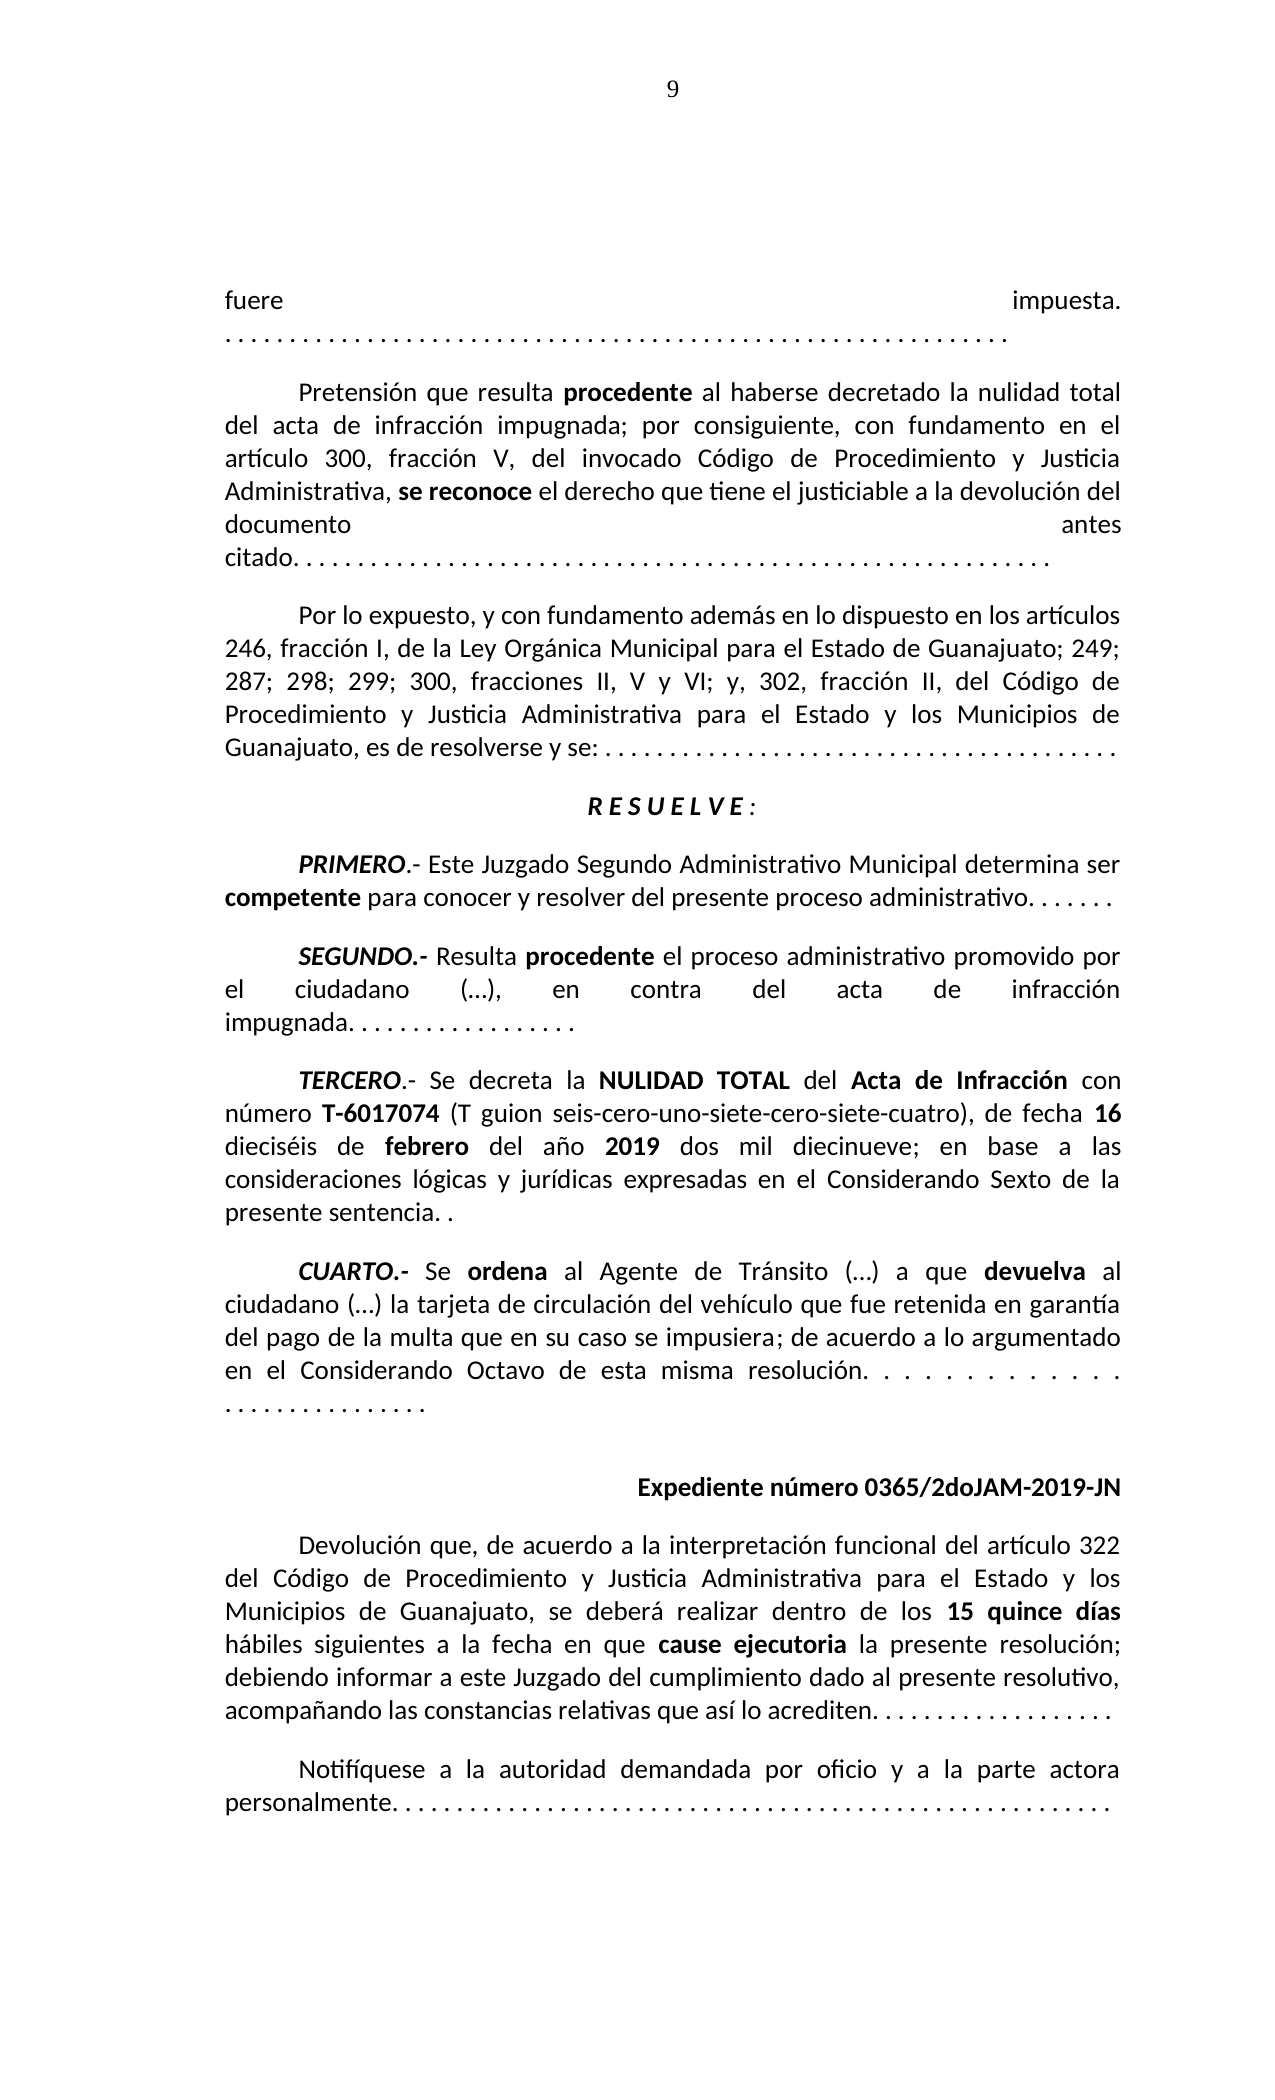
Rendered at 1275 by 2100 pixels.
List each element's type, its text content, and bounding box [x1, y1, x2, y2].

text SEGUNDO.- Resulta procedente el proceso administrativo promovido por el ciudadano (…), en contra del acta de infracción impugnada. . . . . . . . . . . . . . . . . . [224, 939, 1121, 1038]
text Notifíquese a la autoridad demandada por oficio y a la parte actora personalmente. . . . . . . . . . . . . . . . . . . . . . . . . . . . . . . . . . . . . . . . . . . . . . . . . . . . . . . . [224, 1752, 1121, 1818]
text Pretensión que resulta procedente al haberse decretado la nulidad total del acta de infracción impugnada; por consiguiente, con fundamento en el artículo 300, fracción V, del invocado Código de Procedimiento y Justicia Administrativa, se reconoce el derecho que tiene el justiciable a la devolución del documento antes citado. . . . . . . . . . . . . . . . . . . . . . . . . . . . . . . . . . . . . . . . . . . . . . . . . . . . . . . . . . . [224, 375, 1121, 573]
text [224, 283, 1121, 349]
text CUARTO.- Se ordena al Agente de Tránsito (…) a que devuelva al ciudadano (…) la tarjeta de circulación del vehículo que fue retenida en garantía del pago de la multa que en su caso se impusiera; de acuerdo a lo argumentado en el Considerando Octavo de esta misma resolución. . . . . . . . . . . . . . . . . . . . . . . . . . . . . [224, 1254, 1121, 1419]
text R E S U E L V E : [224, 789, 1121, 822]
text Expediente número 0365/2doJAM-2019-JN [224, 1470, 1121, 1503]
text TERCERO.- Se decreta la NULIDAD TOTAL del Acta de Infracción con número T-6017074 (T guion seis-cero-uno-siete-cero-siete-cuatro), de fecha 16 dieciséis de febrero del año 2019 dos mil diecinueve; en base a las consideraciones lógicas y jurídicas expresadas en el Considerando Sexto de la presente sentencia. . [224, 1063, 1121, 1228]
text Devolución que, de acuerdo a la interpretación funcional del artículo 322 del Código de Procedimiento y Justicia Administrativa para el Estado y los Municipios de Guanajuato, se deberá realizar dentro de los 15 quince días hábiles siguientes a la fecha en que cause ejecutoria la presente resolución; debiendo informar a este Juzgado del cumplimiento dado al presente resolutivo, acompañando las constancias relativas que así lo acrediten. . . . . . . . . . . . . . . . . . . [224, 1528, 1121, 1726]
text PRIMERO.- Este Juzgado Segundo Administrativo Municipal determina ser competente para conocer y resolver del presente proceso administrativo. . . . . . . [224, 847, 1121, 913]
text Por lo expuesto, y con fundamento además en lo dispuesto en los artículos 246, fracción I, de la Ley Orgánica Municipal para el Estado de Guanajuato; 249; 287; 298; 299; 300, fracciones II, V y VI; y, 302, fracción II, del Código de Procedimiento y Justicia Administrativa para el Estado y los Municipios de Guanajuato, es de resolverse y se: . . . . . . . . . . . . . . . . . . . . . . . . . . . . . . . . . . . . . . . . [224, 598, 1121, 764]
